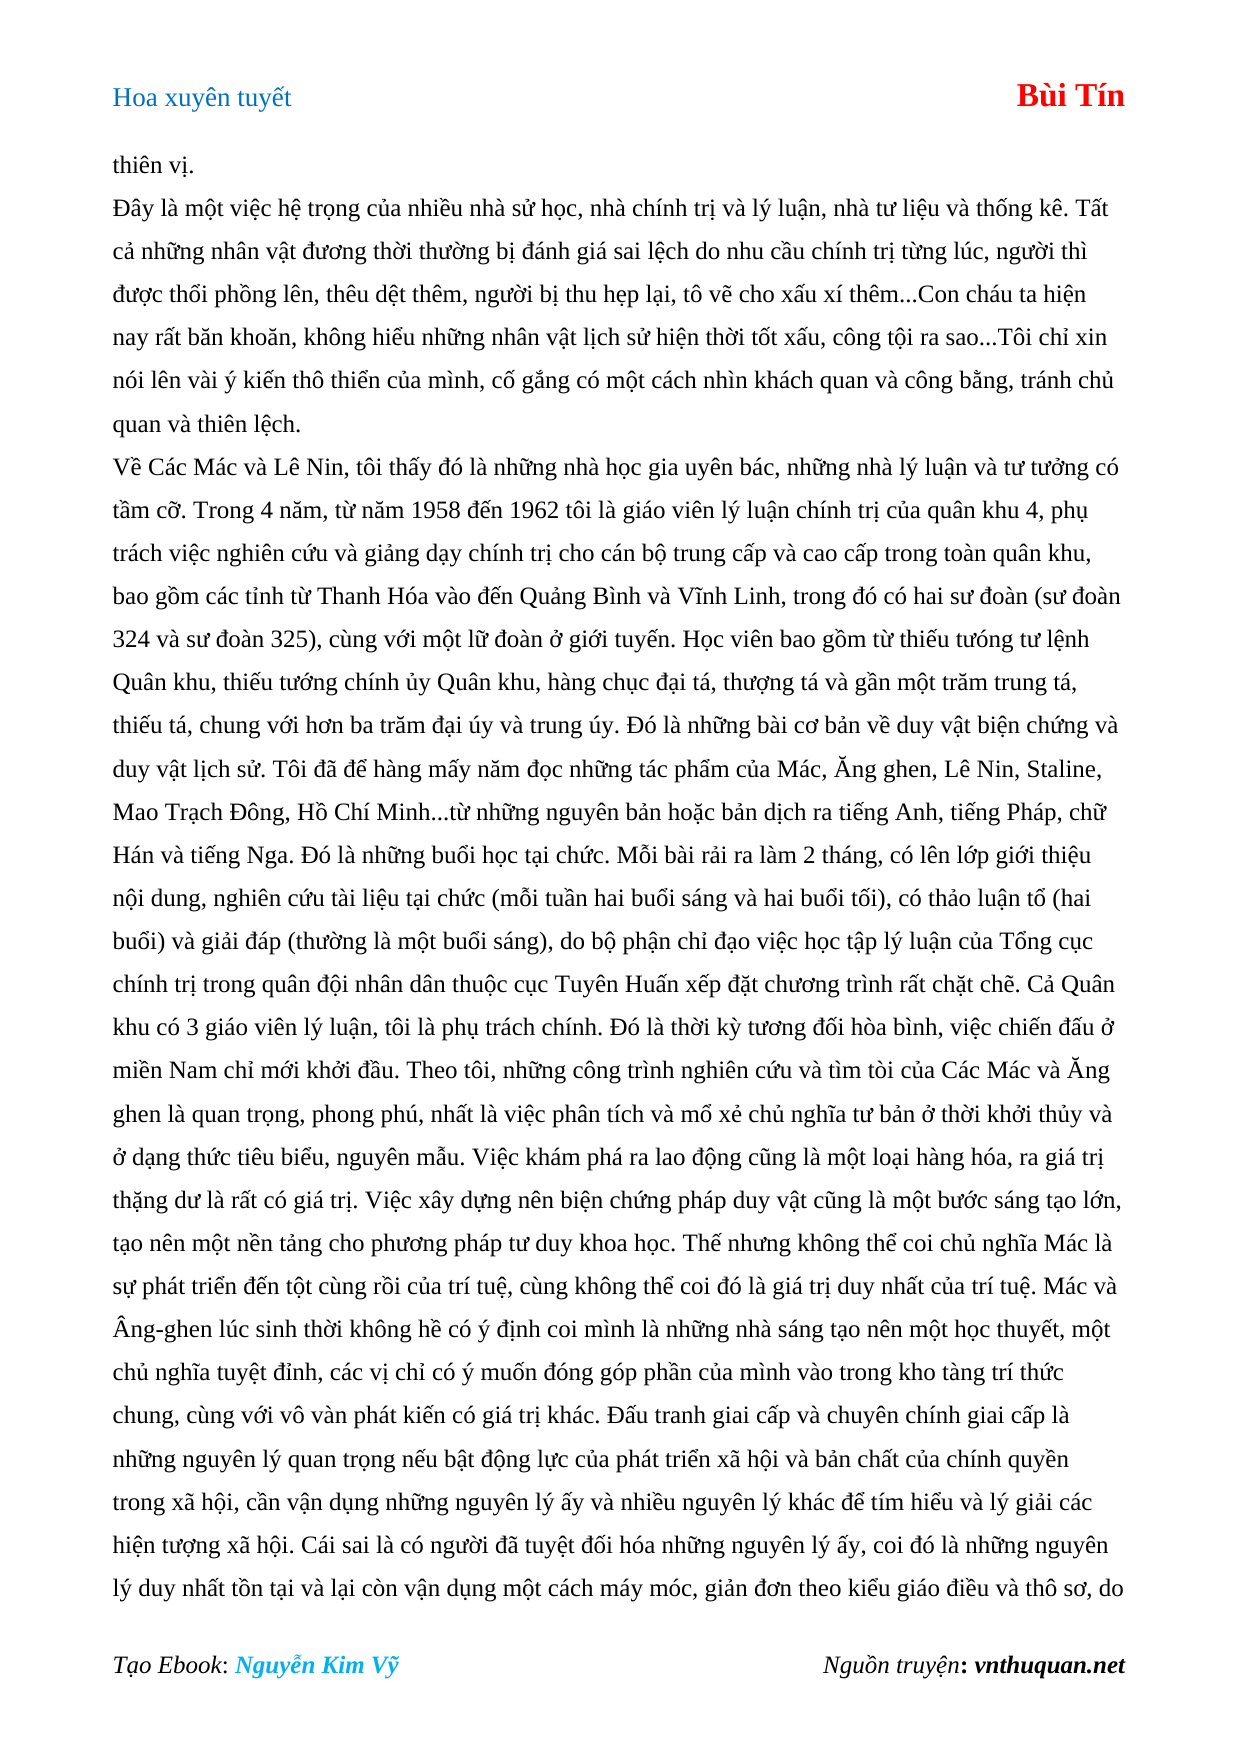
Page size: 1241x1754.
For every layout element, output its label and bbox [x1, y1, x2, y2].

text [112, 150, 1128, 1602]
